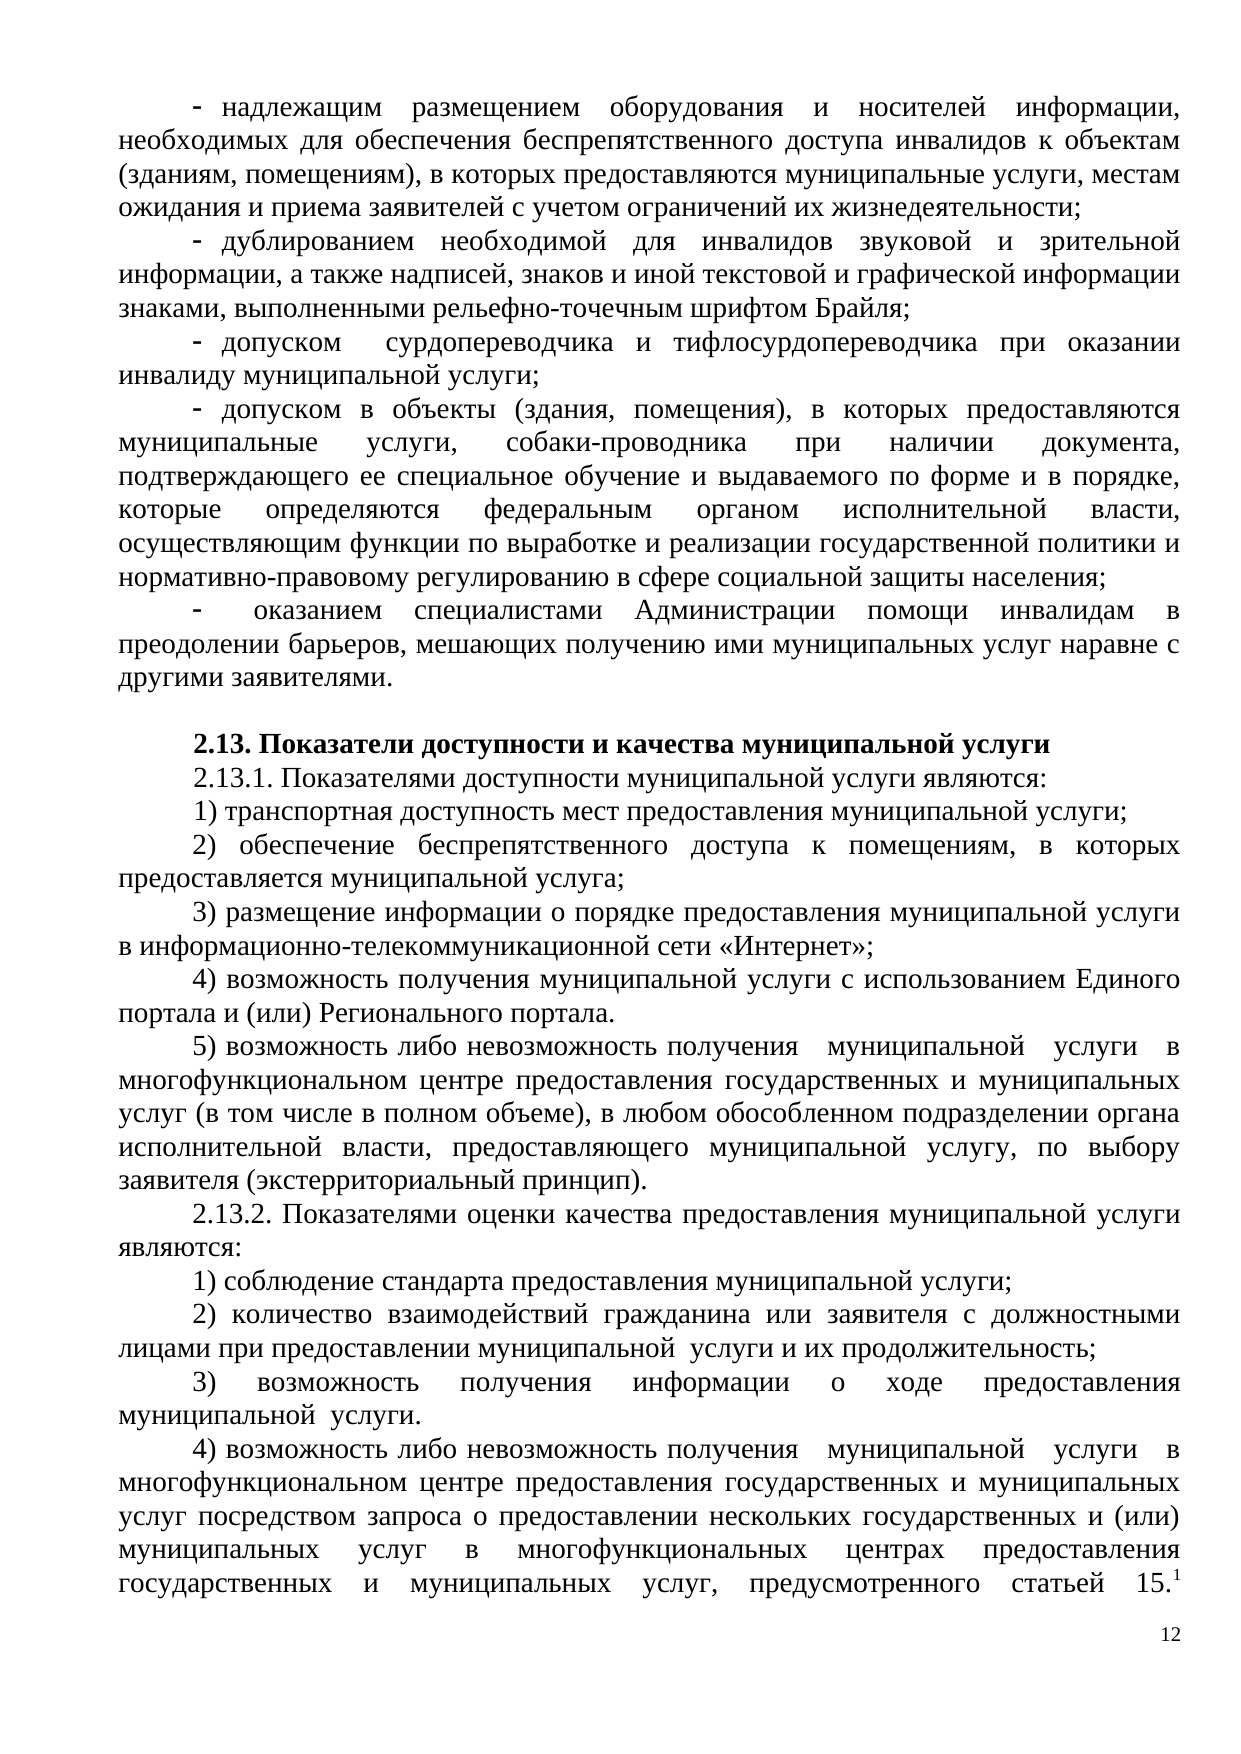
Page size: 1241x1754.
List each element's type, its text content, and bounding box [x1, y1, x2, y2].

text 1) соблюдение стандарта предоставления муниципальной услуги; [118, 1263, 1181, 1297]
text 2.13. Показатели доступности и качества муниципальной услуги [193, 726, 1181, 760]
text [118, 1431, 1181, 1598]
text 5) возможность либо невозможность получения муниципальной услуги в многофункциональном центре предоставления государственных и муниципальных услуг (в том числе в полном объеме), в любом обособленном подразделении органа исполнительной власти, предоставляющего муниципальной услугу, по выбору заявителя (экстерриториальный принцип). [118, 1028, 1181, 1196]
text 2) количество взаимодействий гражданина или заявителя с должностными лицами при предоставлении муниципальной услуги и их продолжительность; [118, 1297, 1181, 1364]
text 1) транспортная доступность мест предоставления муниципальной услуги; [193, 793, 1181, 827]
list допуском в объекты (здания, помещения), в которых предоставляются муниципальные услуги, собаки-проводника при наличии документа, подтверждающего ее специальное обучение и выдаваемого по форме и в порядке, которые определяются федеральным органом исполнительной власти, осуществляющим функции по выработке и реализации государственной политики и нормативно-правовому регулированию в сфере социальной защиты населения; [118, 391, 1181, 592]
list допуском сурдопереводчика и тифлосурдопереводчика при оказании инвалиду муниципальной услуги; [118, 324, 1181, 391]
text 2.13.2. Показателями оценки качества предоставления муниципальной услуги являются: [118, 1196, 1181, 1263]
text 4) возможность получения муниципальной услуги с использованием Единого портала и (или) Регионального портала. [118, 961, 1181, 1028]
list дублированием необходимой для инвалидов звуковой и зрительной информации, а также надписей, знаков и иной текстовой и графической информации знаками, выполненными рельефно-точечным шрифтом Брайля; [118, 223, 1181, 324]
text 3) размещение информации о порядке предоставления муниципальной услуги в информационно-телекоммуникационной сети «Интернет»; [118, 894, 1181, 961]
list оказанием специалистами Администрации помощи инвалидам в преодолении барьеров, мешающих получению ими муниципальных услуг наравне с другими заявителями. [118, 592, 1181, 693]
list надлежащим размещением оборудования и носителей информации, необходимых для обеспечения беспрепятственного доступа инвалидов к объектам (зданиям, помещениям), в которых предоставляются муниципальные услуги, местам ожидания и приема заявителей с учетом ограничений их жизнедеятельности; [118, 89, 1181, 223]
text 2) обеспечение беспрепятственного доступа к помещениям, в которых предоставляется муниципальной услуга; [118, 827, 1181, 894]
text 2.13.1. Показателями доступности муниципальной услуги являются: [193, 760, 1181, 793]
text 3) возможность получения информации о ходе предоставления муниципальной услуги. [118, 1364, 1181, 1431]
